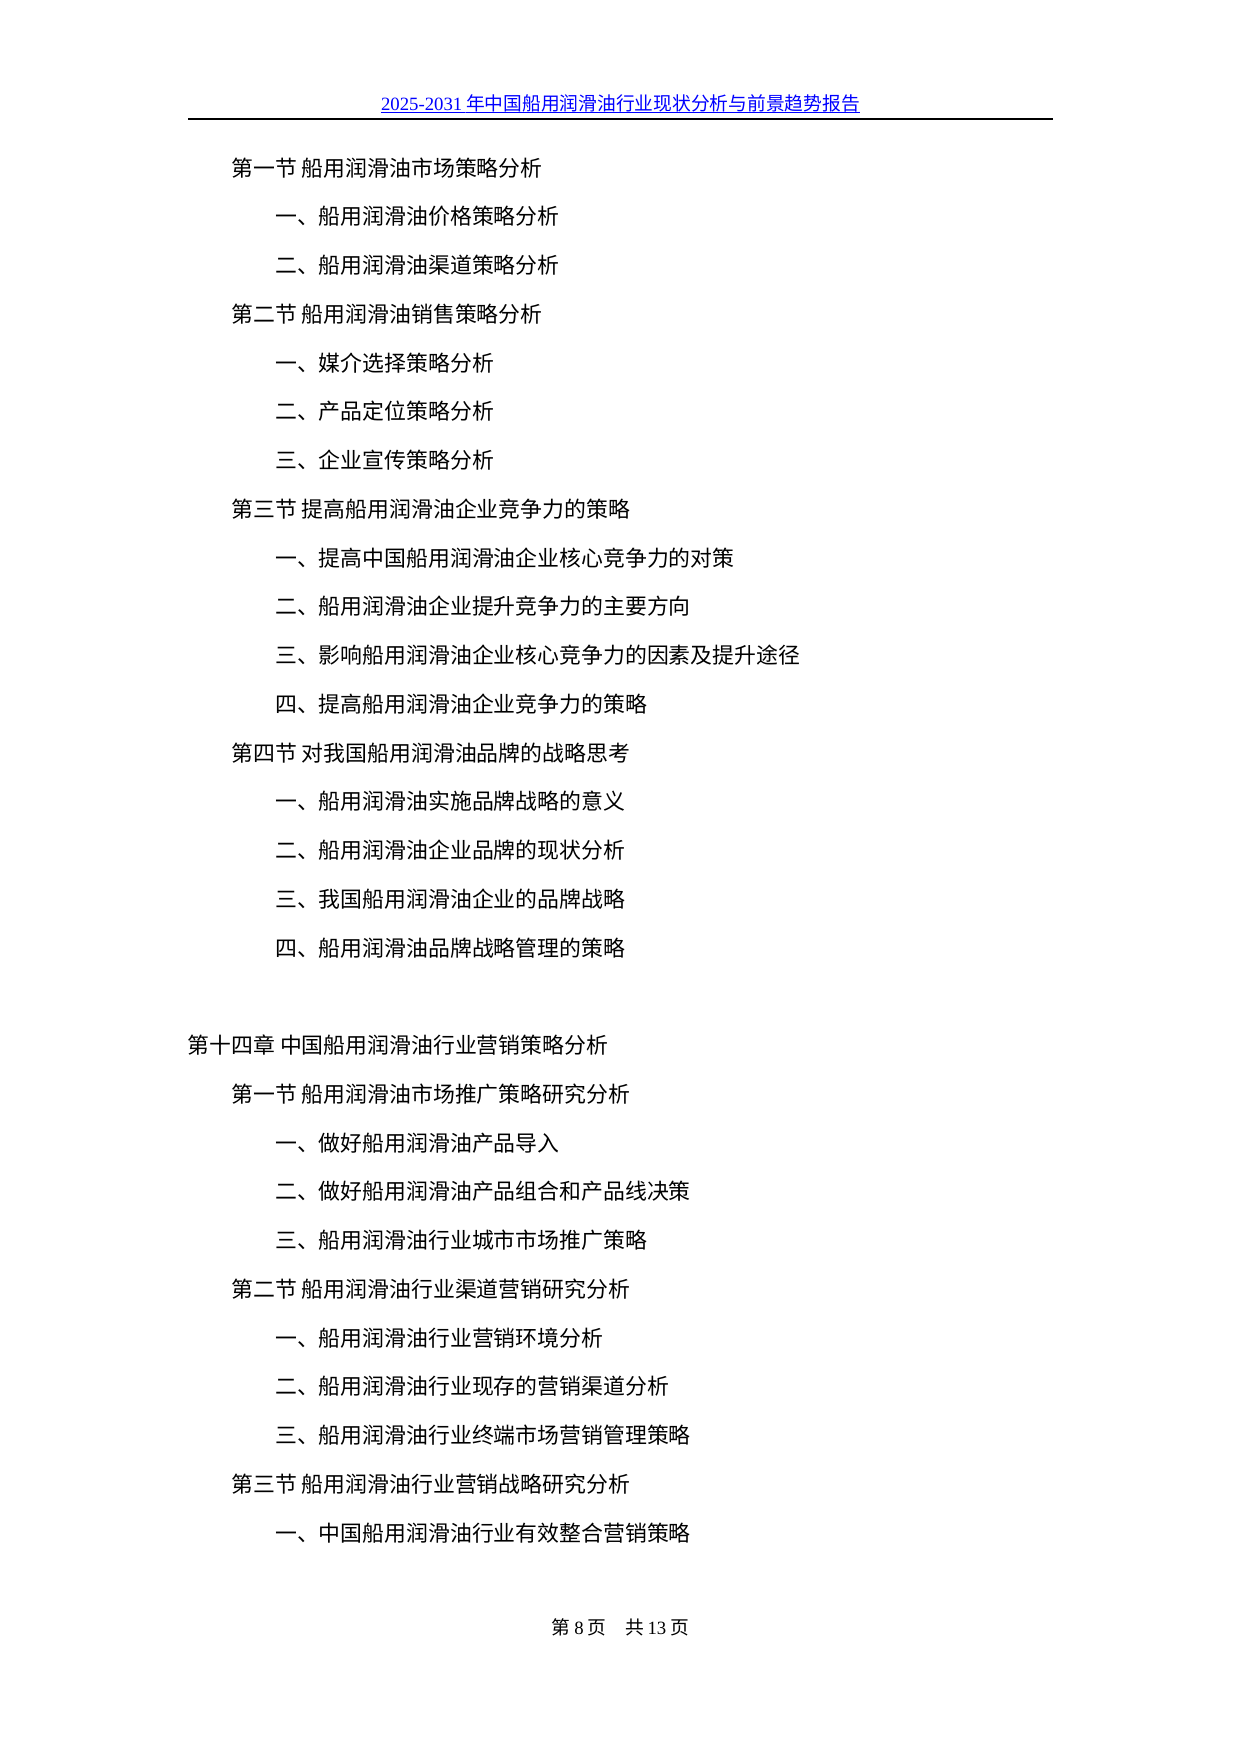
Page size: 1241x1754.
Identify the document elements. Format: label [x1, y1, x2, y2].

text [187, 150, 1053, 1548]
